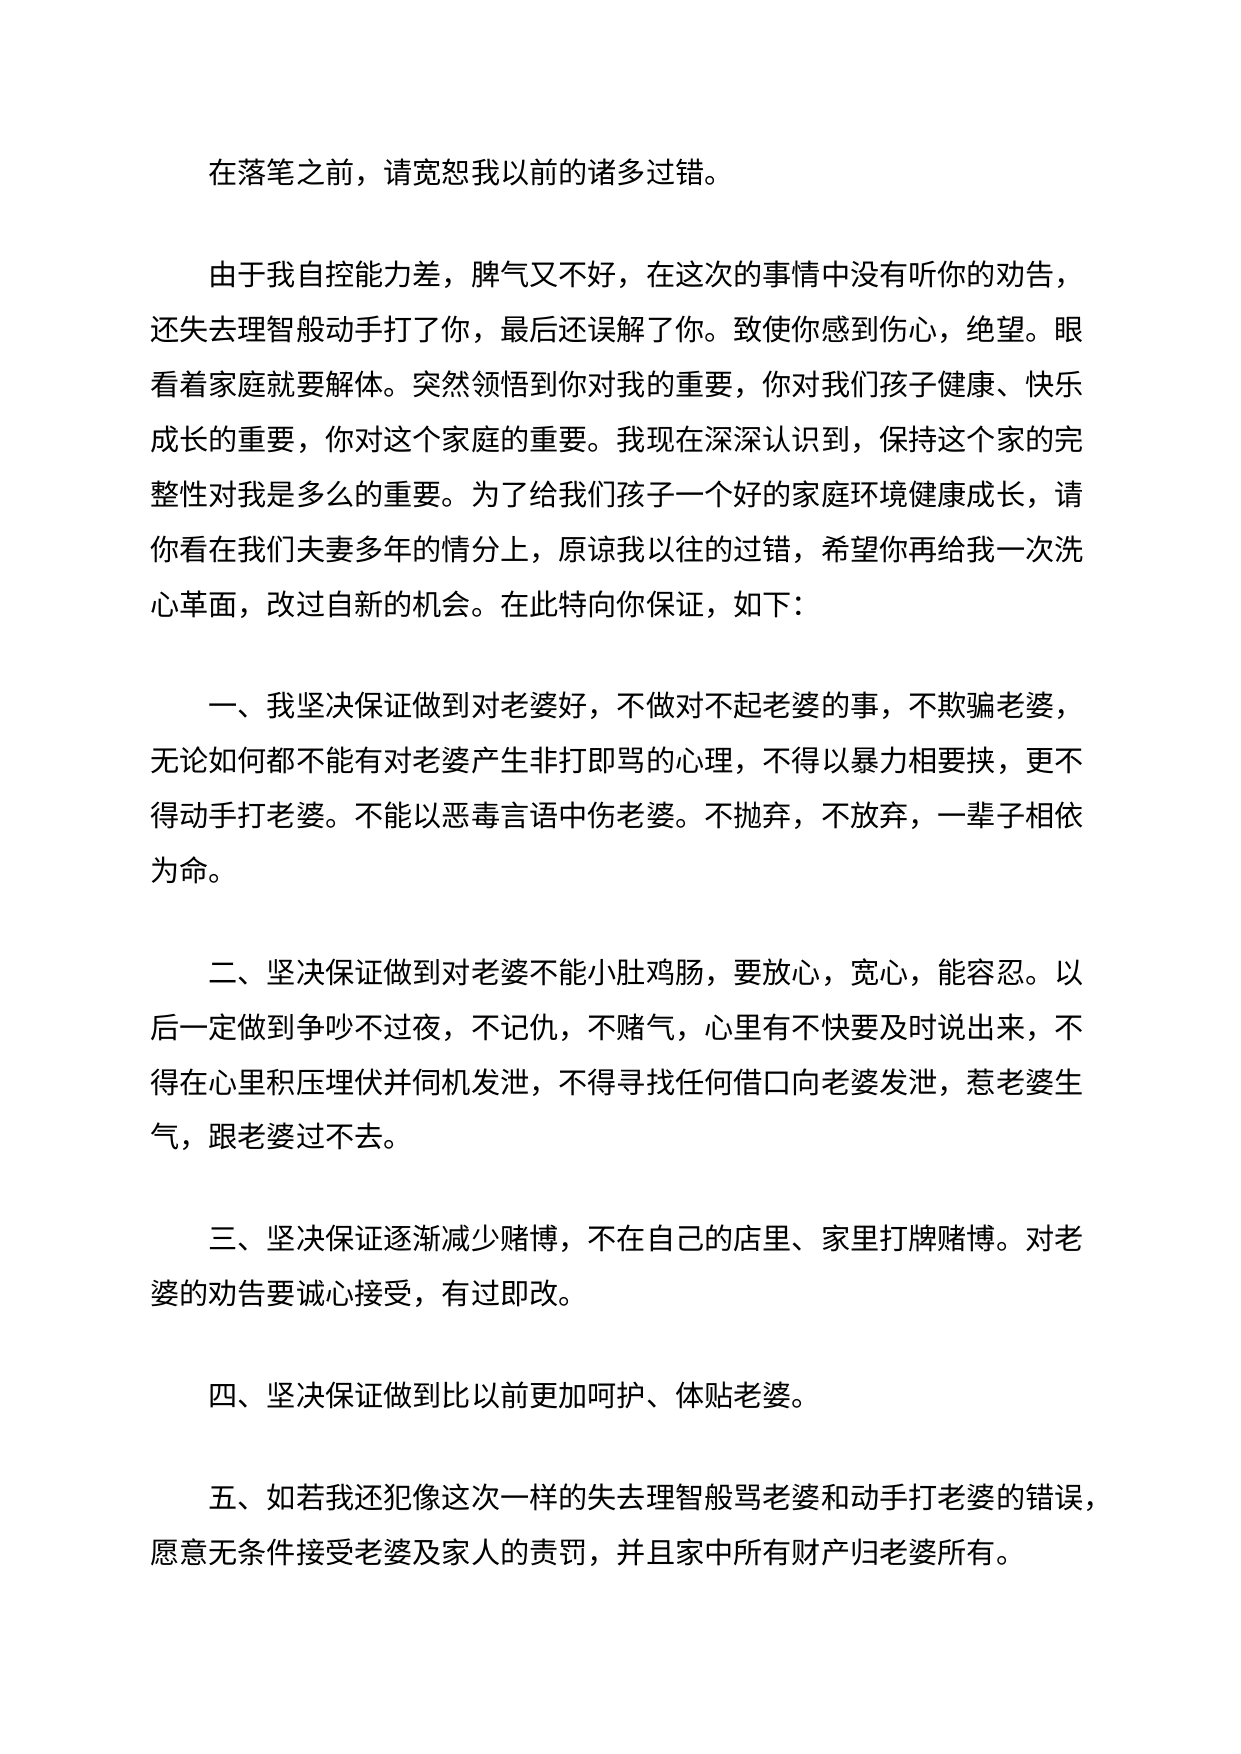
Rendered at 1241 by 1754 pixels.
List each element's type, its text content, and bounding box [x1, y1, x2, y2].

text 五、如若我还犯像这次一样的失去理智般骂老婆和动手打老婆的错误，愿意无条件接受老婆及家人的责罚，并且家中所有财产归老婆所有。 [150, 1474, 1090, 1571]
text 在落笔之前，请宽恕我以前的诸多过错。 [150, 150, 1090, 192]
text 一、我坚决保证做到对老婆好，不做对不起老婆的事，不欺骗老婆，无论如何都不能有对老婆产生非打即骂的心理，不得以暴力相要挟，更不得动手打老婆。不能以恶毒言语中伤老婆。不抛弃，不放弃，一辈子相依为命。 [150, 683, 1090, 890]
text 由于我自控能力差，脾气又不好，在这次的事情中没有听你的劝告，还失去理智般动手打了你，最后还误解了你。致使你感到伤心，绝望。眼看着家庭就要解体。突然领悟到你对我的重要，你对我们孩子健康、快乐成长的重要，你对这个家庭的重要。我现在深深认识到，保持这个家的完整性对我是多么的重要。为了给我们孩子一个好的家庭环境健康成长，请你看在我们夫妻多年的情分上，原谅我以往的过错，希望你再给我一次洗心革面，改过自新的机会。在此特向你保证，如下： [150, 252, 1090, 623]
text 四、坚决保证做到比以前更加呵护、体贴老婆。 [150, 1372, 1090, 1415]
text 二、坚决保证做到对老婆不能小肚鸡肠，要放心，宽心，能容忍。以后一定做到争吵不过夜，不记仇，不赌气，心里有不快要及时说出来，不得在心里积压埋伏并伺机发泄，不得寻找任何借口向老婆发泄，惹老婆生气，跟老婆过不去。 [150, 949, 1090, 1156]
text 三、坚决保证逐渐减少赌博，不在自己的店里、家里打牌赌博。对老婆的劝告要诚心接受，有过即改。 [150, 1216, 1090, 1313]
